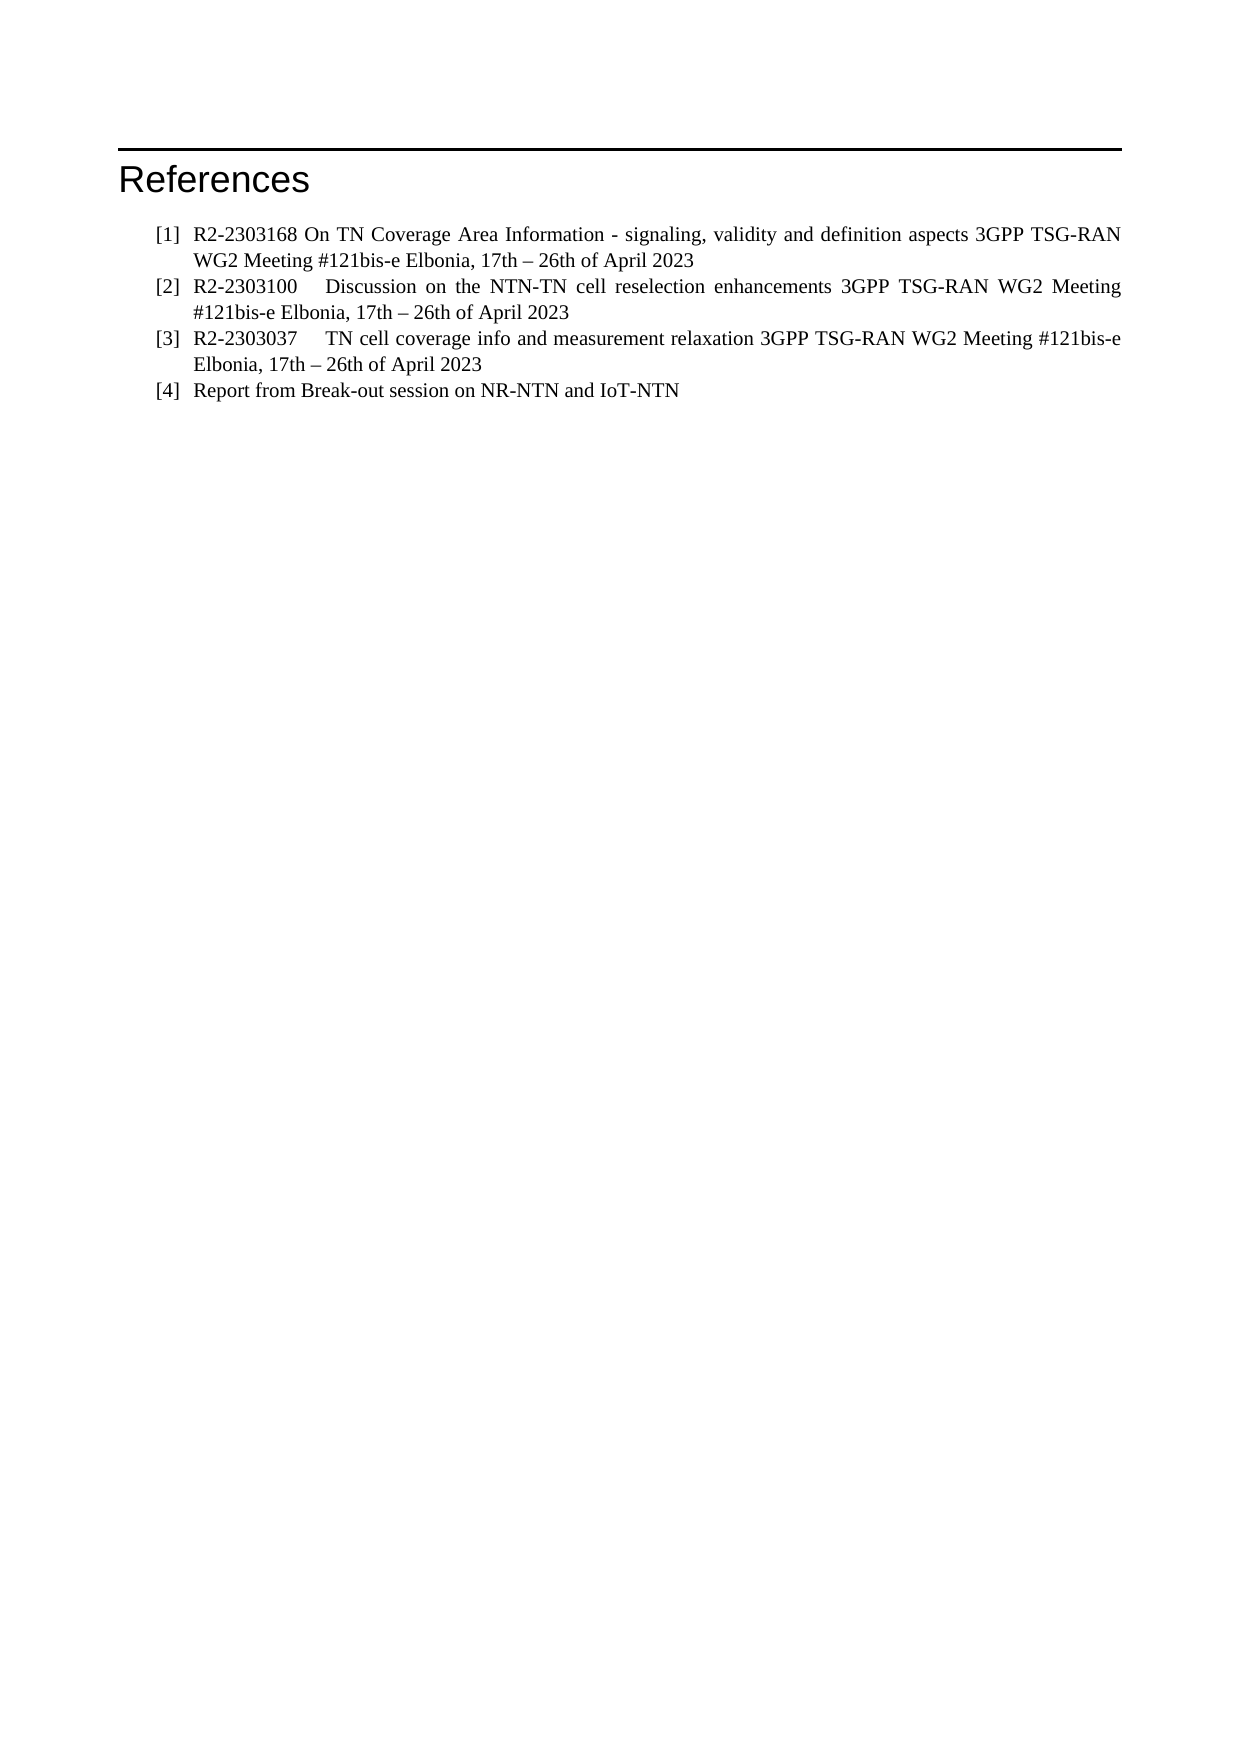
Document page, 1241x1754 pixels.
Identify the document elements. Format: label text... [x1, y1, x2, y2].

list Report from Break-out session on NR-NTN and IoT-NTN [156, 378, 1122, 402]
list R2-2303100 Discussion on the NTN-TN cell reselection enhancements 3GPP TSG-RAN WG2 Meeting #121bis-e Elbonia, 17th – 26th of April 2023 [156, 274, 1122, 324]
list R2-2303037 TN cell coverage info and measurement relaxation 3GPP TSG-RAN WG2 Meeting #121bis-e Elbonia, 17th – 26th of April 2023 [156, 326, 1122, 376]
list R2-2303168 On TN Coverage Area Information - signaling, validity and definition aspects 3GPP TSG-RAN WG2 Meeting #121bis-e Elbonia, 17th – 26th of April 2023 [156, 222, 1122, 272]
subtitle References [118, 151, 1122, 200]
